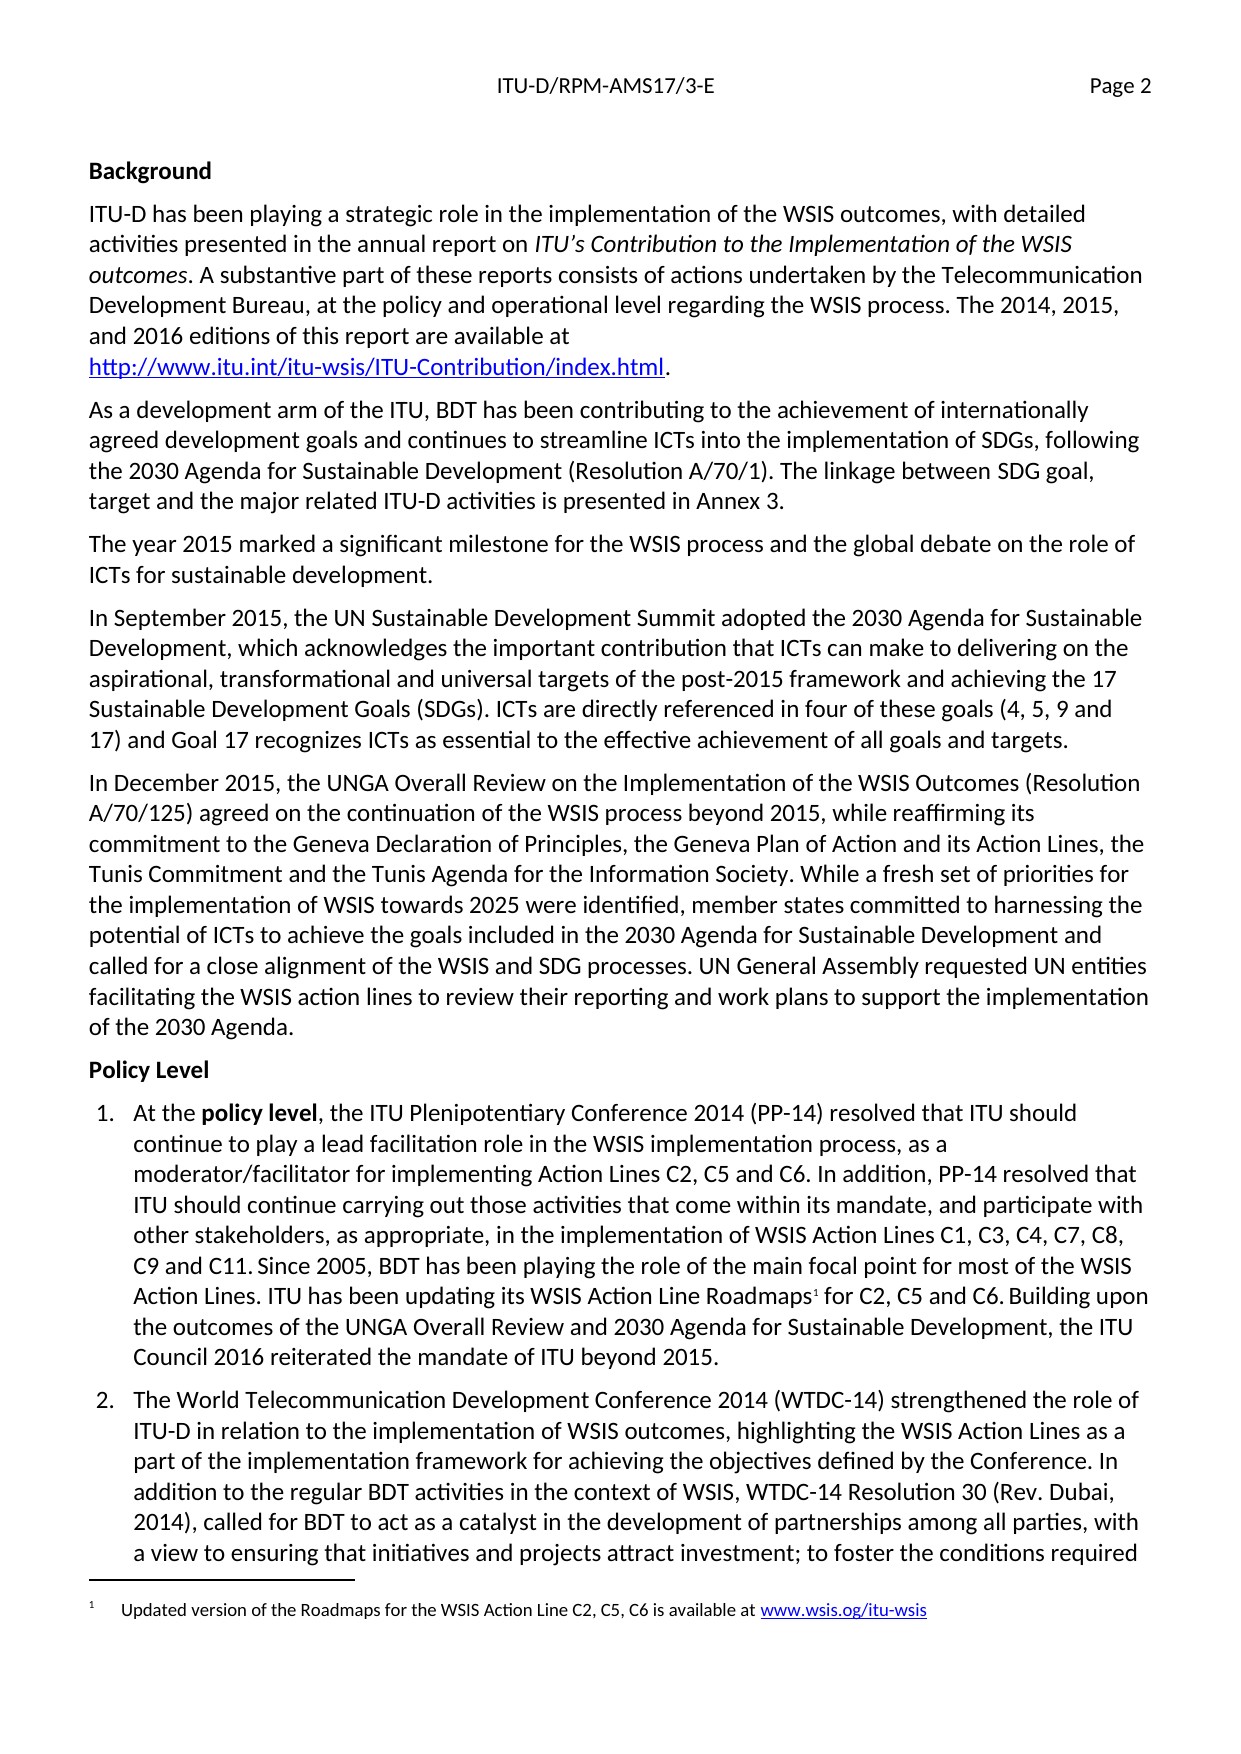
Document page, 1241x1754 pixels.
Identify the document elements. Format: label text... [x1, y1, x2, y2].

list At the policy level, the ITU Plenipotentiary Conference 2014 (PP-14) resolved that ITU should continue to play a lead facilitation role in the WSIS implementation process, as a moderator/facilitator for implementing Action Lines C2, C5 and C6. In addition, PP-14 resolved that ITU should continue carrying out those activities that come within its mandate, and participate with other stakeholders, as appropriate, in the implementation of WSIS Action Lines C1, C3, C4, C7, C8, C9 and C11. Since 2005, BDT has been playing the role of the main focal point for most of the WSIS Action Lines. ITU has been updating its WSIS Action Line Roadmaps for C2, C5 and C6. Building upon the outcomes of the UNGA Overall Review and 2030 Agenda for Sustainable Development, the ITU Council 2016 reiterated the mandate of ITU beyond 2015. [96, 1097, 1152, 1372]
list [96, 1384, 1152, 1567]
text ITU-D has been playing a strategic role in the implementation of the WSIS outcomes, with detailed activities presented in the annual report on ITU’s Contribution to the Implementation of the WSIS outcomes. A substantive part of these reports consists of actions undertaken by the Telecommunication Development Bureau, at the policy and operational level regarding the WSIS process. The 2014, 2015, and 2016 editions of this report are available at http://www.itu.int/itu-wsis/ITU-Contribution/index.html. [89, 198, 1152, 381]
text Policy Level [89, 1054, 1152, 1085]
text Background [89, 155, 1152, 186]
text The year 2015 marked a significant milestone for the WSIS process and the global debate on the role of ICTs for sustainable development. [89, 528, 1152, 589]
text As a development arm of the ITU, BDT has been contributing to the achievement of internationally agreed development goals and continues to streamline ICTs into the implementation of SDGs, following the 2030 Agenda for Sustainable Development (Resolution A/70/1). The linkage between SDG goal, target and the major related ITU-D activities is presented in Annex 3. [89, 394, 1152, 516]
text In December 2015, the UNGA Overall Review on the Implementation of the WSIS Outcomes (Resolution A/70/125) agreed on the continuation of the WSIS process beyond 2015, while reaffirming its commitment to the Geneva Declaration of Principles, the Geneva Plan of Action and its Action Lines, the Tunis Commitment and the Tunis Agenda for the Information Society. While a fresh set of priorities for the implementation of WSIS towards 2025 were identified, member states committed to harnessing the potential of ICTs to achieve the goals included in the 2030 Agenda for Sustainable Development and called for a close alignment of the WSIS and SDG processes. UN General Assembly requested UN entities facilitating the WSIS action lines to review their reporting and work plans to support the implementation of the 2030 Agenda. [89, 767, 1152, 1042]
text In September 2015, the UN Sustainable Development Summit adopted the 2030 Agenda for Sustainable Development, which acknowledges the important contribution that ICTs can make to delivering on the aspirational, transformational and universal targets of the post-2015 framework and achieving the 17 Sustainable Development Goals (SDGs). ICTs are directly referenced in four of these goals (4, 5, 9 and 17) and Goal 17 recognizes ICTs as essential to the effective achievement of all goals and targets. [89, 602, 1152, 754]
